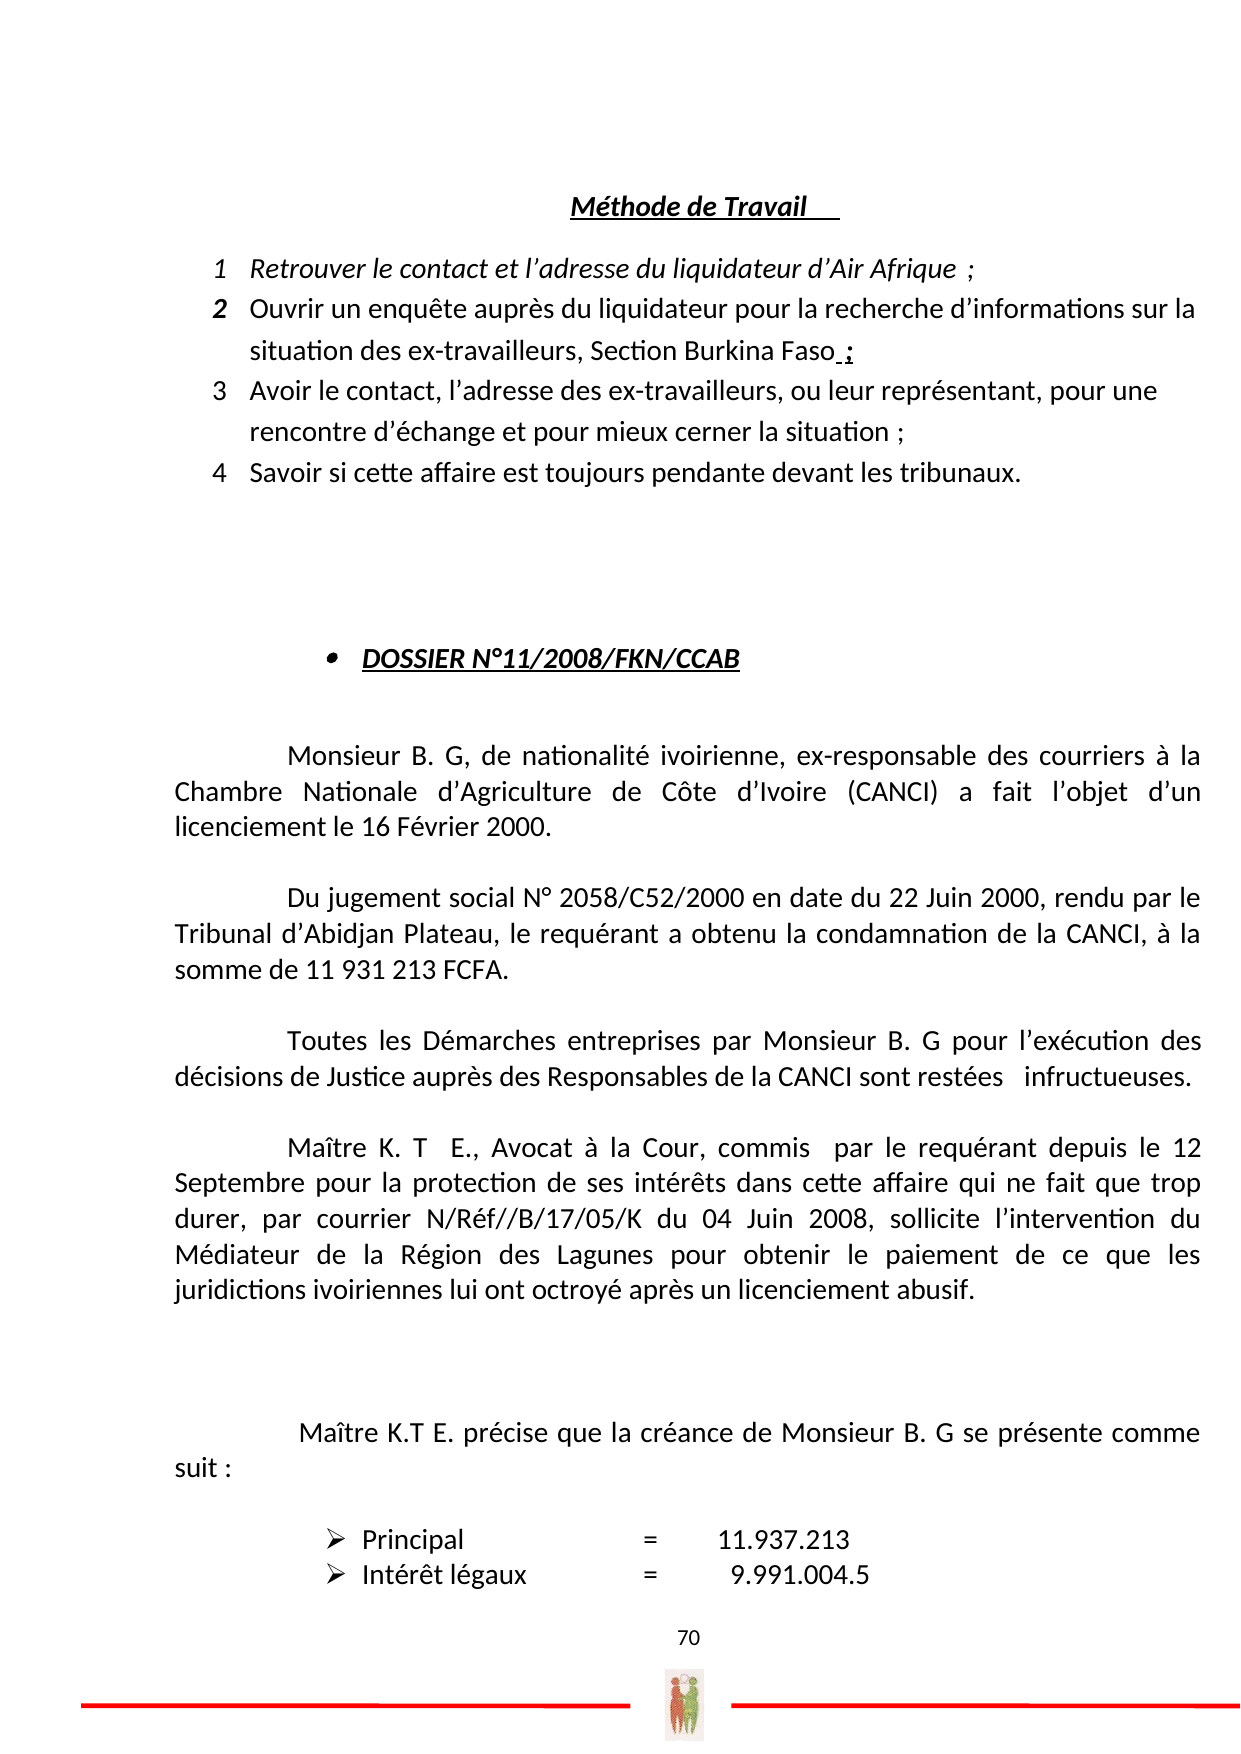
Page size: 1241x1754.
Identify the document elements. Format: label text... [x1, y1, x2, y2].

text Maître K.T E. précise que la créance de Monsieur B. G se présente comme suit : [174, 1414, 1203, 1485]
text Méthode de Travail [174, 188, 1203, 223]
list Intérêt légaux = 9.991.004.5 [324, 1556, 1203, 1592]
text Monsieur B. G, de nationalité ivoirienne, ex-responsable des courriers à la Chambre Nationale d’Agriculture de Côte d’Ivoire (CANCI) a fait l’objet d’un licenciement le 16 Février 2000. [174, 737, 1203, 844]
list Avoir le contact, l’adresse des ex-travailleurs, ou leur représentant, pour une rencontre d’échange et pour mieux cerner la situation ; [212, 372, 1203, 449]
picture [664, 1669, 705, 1741]
list Retrouver le contact et l’adresse du liquidateur d’Air Afrique ; [212, 250, 1203, 285]
list DOSSIER N°11/2008/FKN/CCAB [324, 640, 1203, 675]
text Maître K. T E., Avocat à la Cour, commis par le requérant depuis le 12 Septembre pour la protection de ses intérêts dans cette affaire qui ne fait que trop durer, par courrier N/Réf//B/17/05/K du 04 Juin 2008, sollicite l’intervention du Médiateur de la Région des Lagunes pour obtenir le paiement de ce que les juridictions ivoiriennes lui ont octroyé après un licenciement abusif. [174, 1129, 1203, 1307]
list Ouvrir un enquête auprès du liquidateur pour la recherche d’informations sur la situation des ex-travailleurs, Section Burkina Faso ; [212, 291, 1203, 367]
list Principal = 11.937.213 [324, 1521, 1203, 1556]
text Du jugement social N° 2058/C52/2000 en date du 22 Juin 2000, rendu par le Tribunal d’Abidjan Plateau, le requérant a obtenu la condamnation de la CANCI, à la somme de 11 931 213 FCFA. [174, 879, 1203, 986]
list Savoir si cette affaire est toujours pendante devant les tribunaux. [212, 454, 1203, 490]
text Toutes les Démarches entreprises par Monsieur B. G pour l’exécution des décisions de Justice auprès des Responsables de la CANCI sont restées infructueuses. [174, 1022, 1203, 1093]
